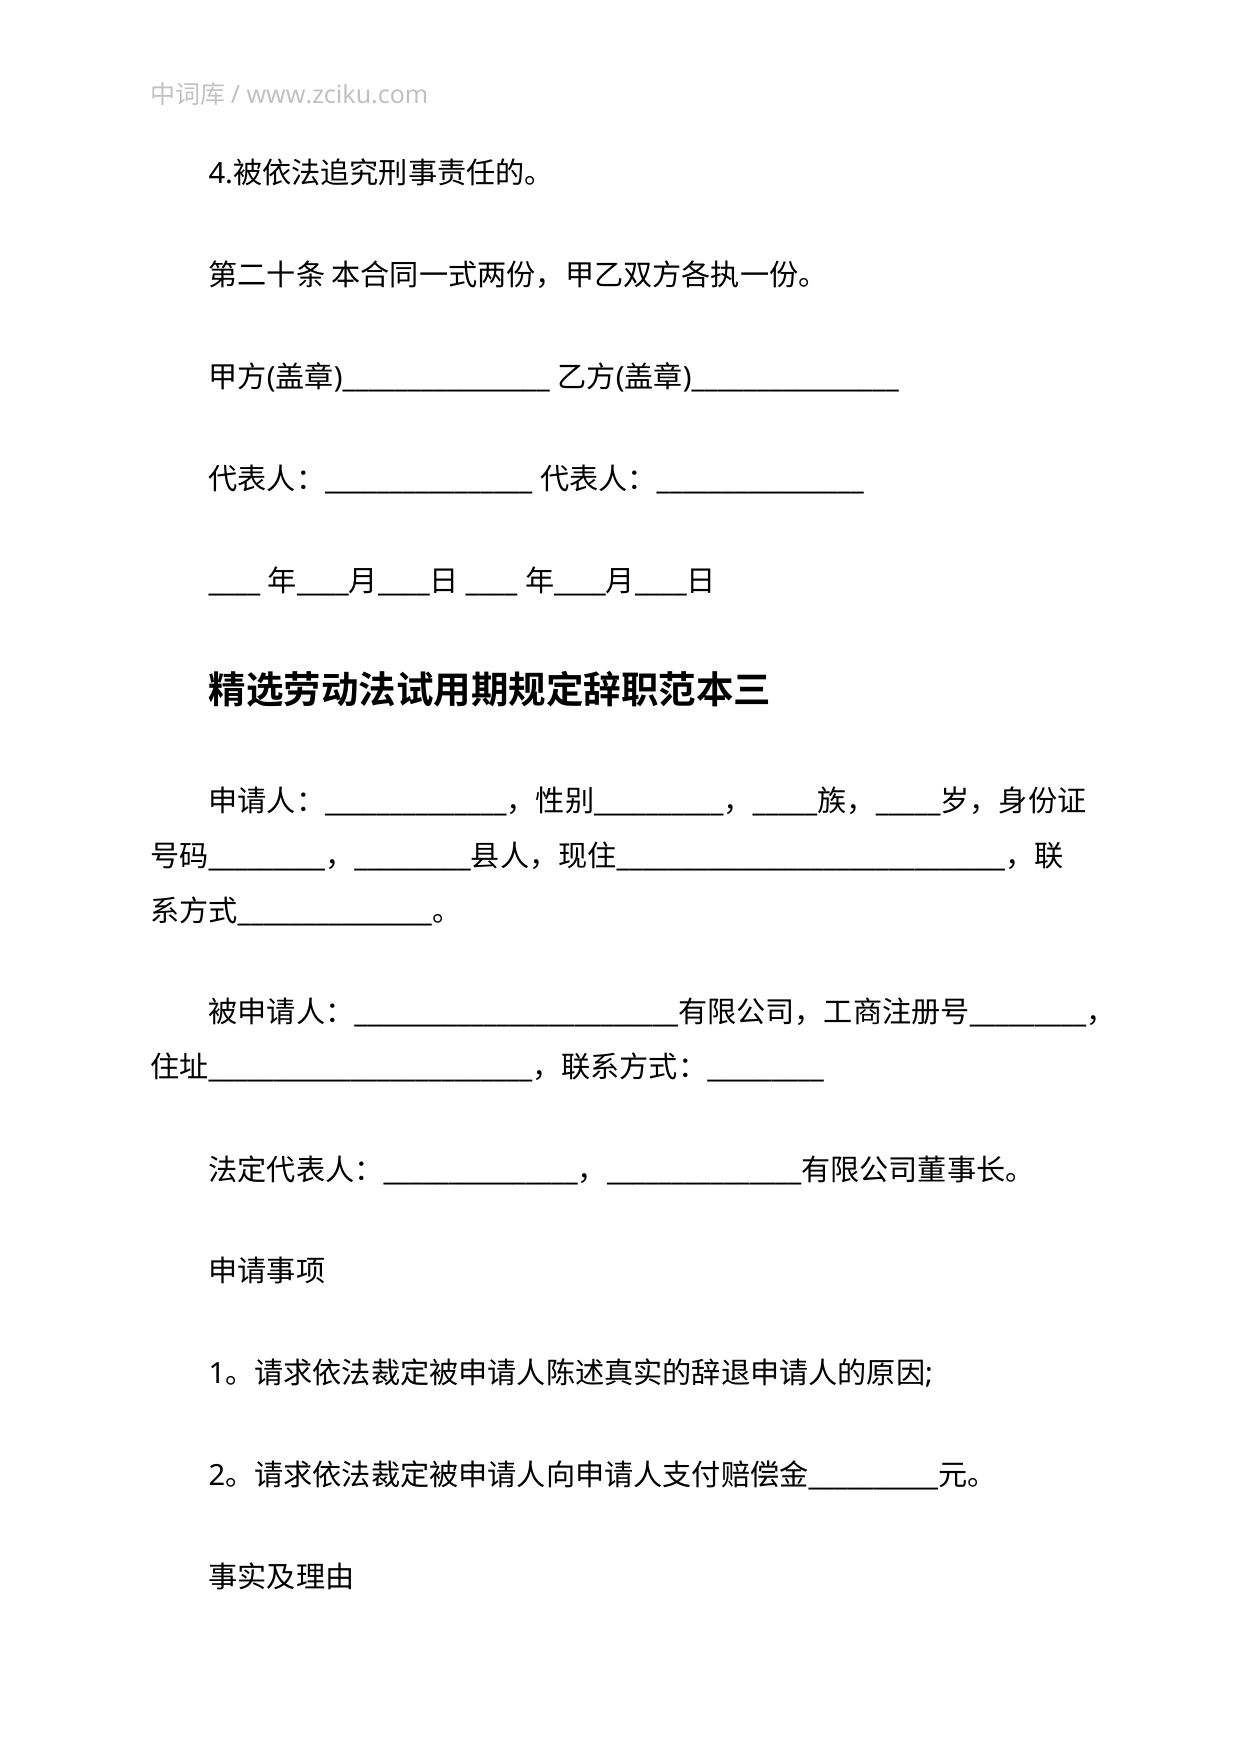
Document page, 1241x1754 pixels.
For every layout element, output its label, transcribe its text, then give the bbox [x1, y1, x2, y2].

text 代表人：________________ 代表人：________________ [150, 456, 1090, 498]
text ____ 年____月____日 ____ 年____月____日 [150, 558, 1090, 600]
text 4.被依法追究刑事责任的。 [150, 150, 1090, 192]
text 1。请求依法裁定被申请人陈述真实的辞退申请人的原因; [150, 1350, 1090, 1392]
text 事实及理由 [150, 1554, 1090, 1596]
text 申请事项 [150, 1248, 1090, 1290]
text 甲方(盖章)________________ 乙方(盖章)________________ [150, 354, 1090, 396]
text 精选劳动法试用期规定辞职范本三 [150, 660, 1090, 714]
text 第二十条 本合同一式两份，甲乙双方各执一份。 [150, 252, 1090, 294]
text 法定代表人：_______________，_______________有限公司董事长。 [150, 1146, 1090, 1188]
text 被申请人：_________________________有限公司，工商注册号_________，住址_________________________，联系方式：_________ [150, 989, 1090, 1086]
text 2。请求依法裁定被申请人向申请人支付赔偿金__________元。 [150, 1452, 1090, 1494]
text 申请人：______________，性别__________，_____族，_____岁，身份证号码_________，_________县人，现住______________________________，联系方式_______________。 [150, 777, 1090, 929]
